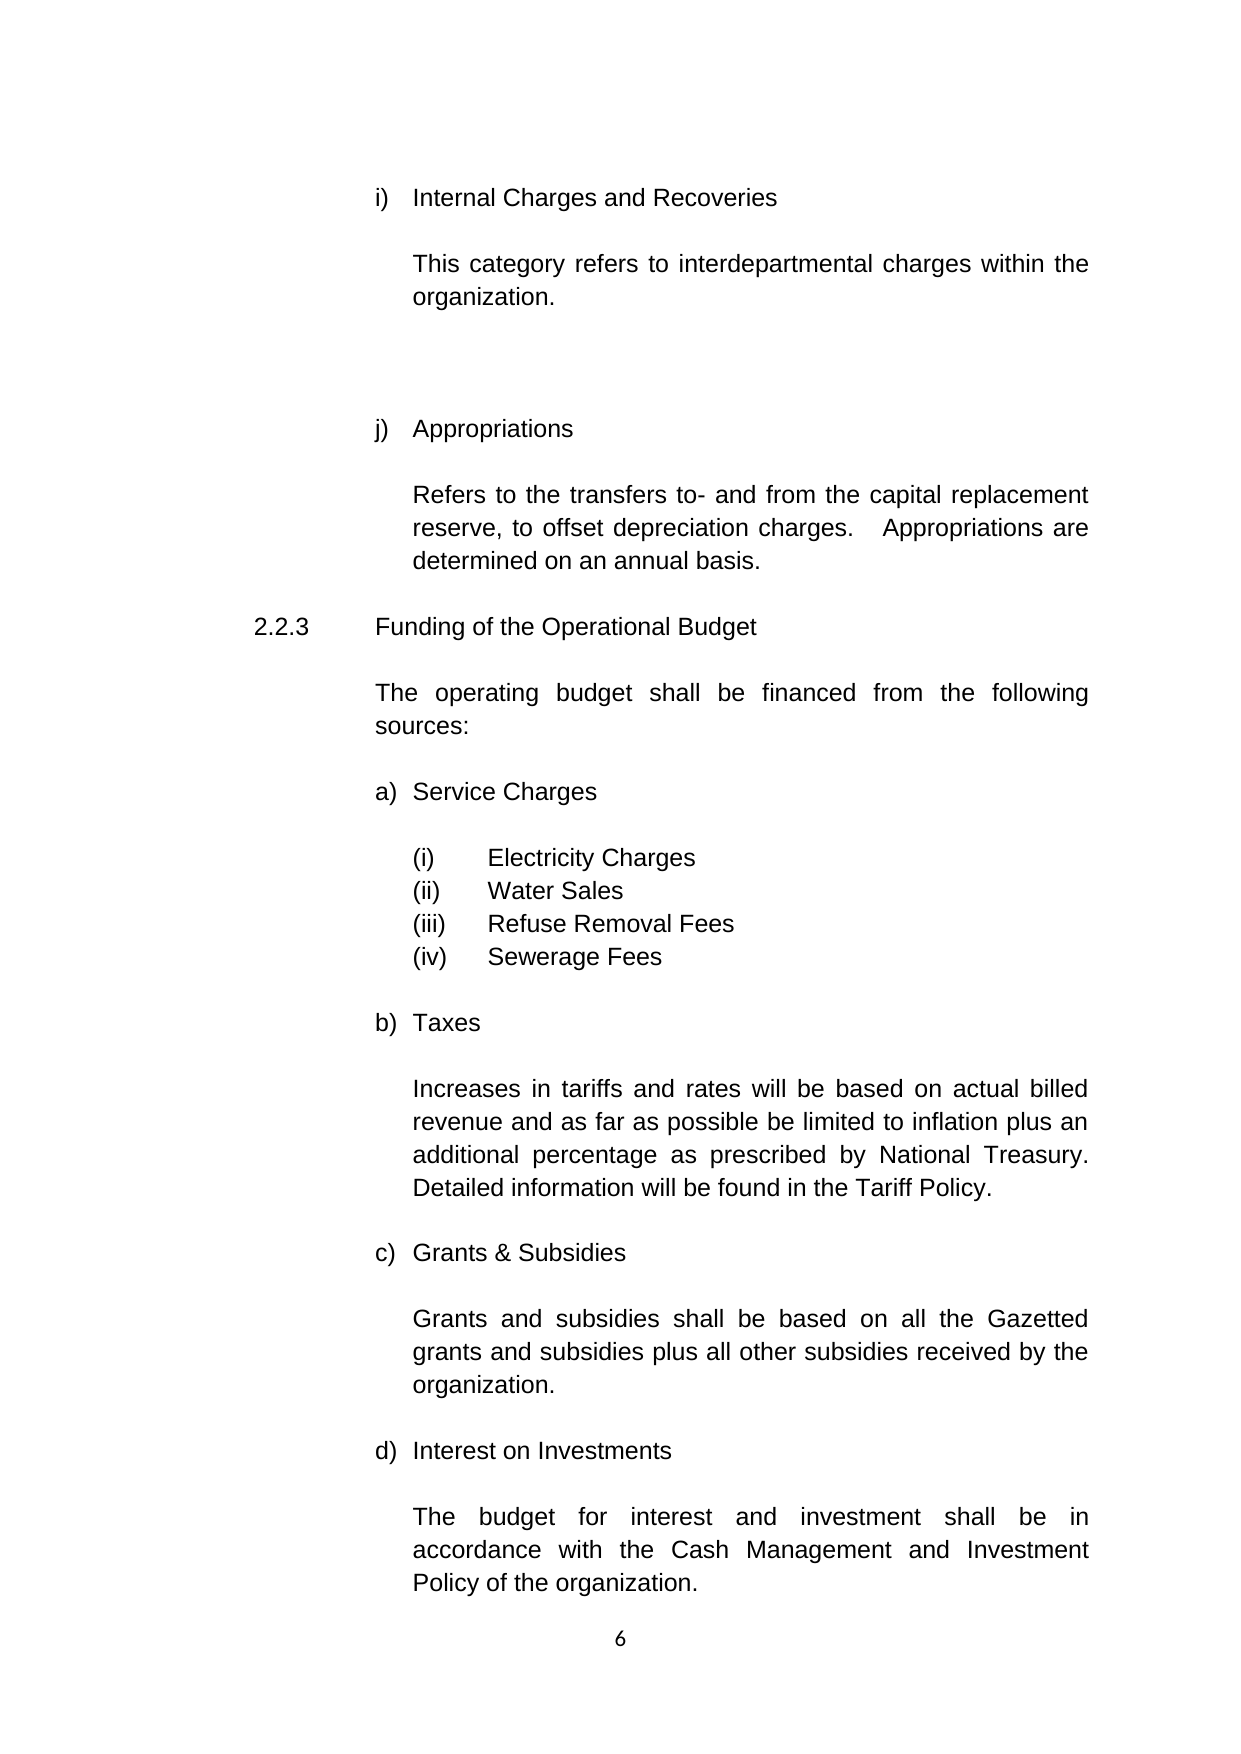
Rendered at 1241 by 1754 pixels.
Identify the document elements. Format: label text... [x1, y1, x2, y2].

list Sewerage Fees [412, 942, 1090, 971]
list Electricity Charges [412, 843, 1090, 871]
list The operating budget shall be financed from the following sources: [375, 678, 1090, 739]
list This category refers to interdepartmental charges within the organization. [412, 249, 1090, 311]
list Interest on Investments [375, 1436, 1090, 1465]
list Grants and subsidies shall be based on all the Gazetted grants and subsidies plus all other subsidies received by the organization. [412, 1304, 1090, 1399]
list Service Charges [375, 777, 1090, 805]
list Appropriations [375, 414, 1090, 443]
list The budget for interest and investment shall be in accordance with the Cash Management and Investment Policy of the organization. [412, 1502, 1090, 1597]
list Refuse Removal Fees [412, 909, 1090, 937]
list Increases in tariffs and rates will be based on actual billed revenue and as far as possible be limited to inflation plus an additional percentage as prescribed by National Treasury. Detailed information will be found in the Tariff Policy. [412, 1074, 1090, 1202]
list Taxes [375, 1008, 1090, 1037]
list Refers to the transfers to- and from the capital replacement reserve, to offset depreciation charges. Appropriations are determined on an annual basis. [412, 480, 1090, 575]
list Internal Charges and Recoveries [375, 183, 1090, 212]
list Funding of the Operational Budget [253, 612, 1090, 641]
list Water Sales [412, 876, 1090, 904]
list Grants & Subsidies [375, 1238, 1090, 1267]
